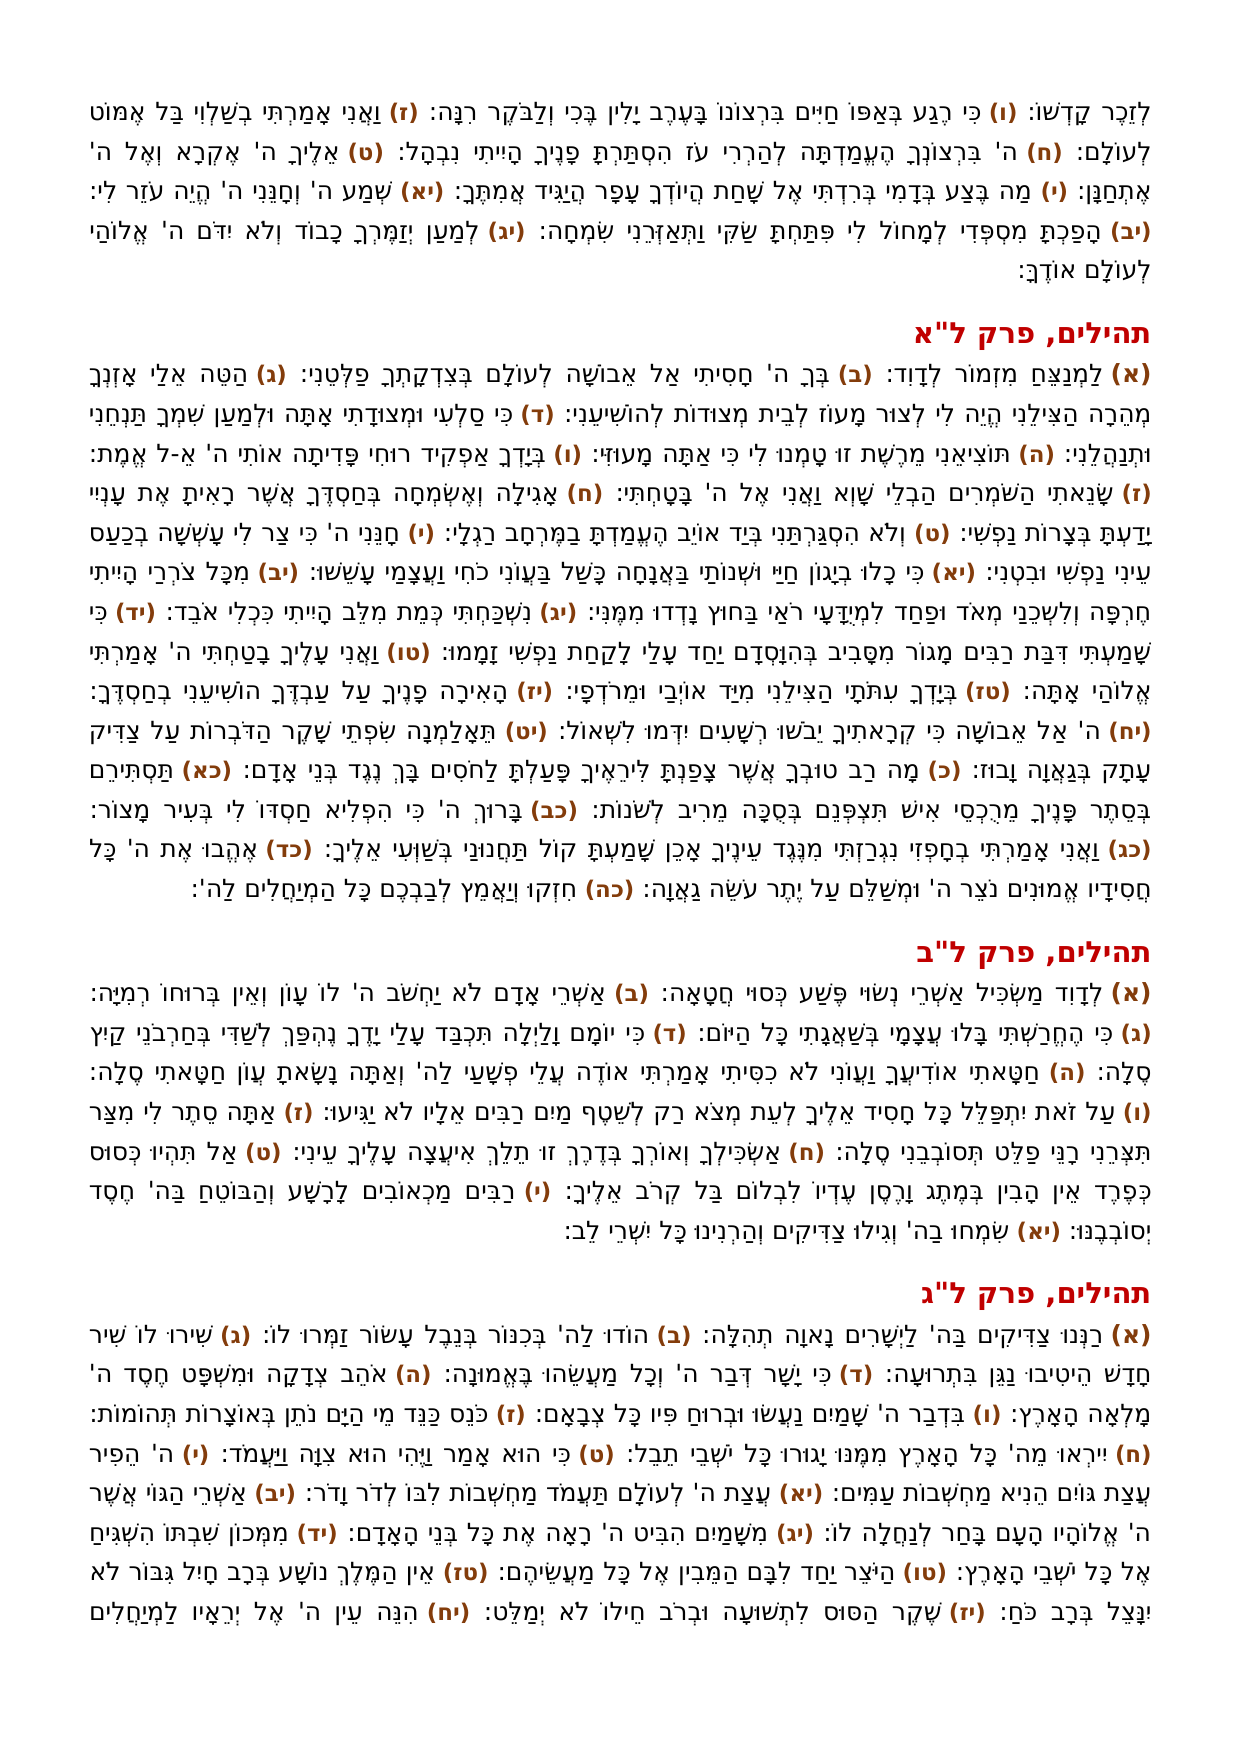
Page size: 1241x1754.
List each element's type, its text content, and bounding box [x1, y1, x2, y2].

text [89, 89, 1152, 287]
text תהילים, פרק ל"ב [89, 930, 1152, 970]
text (א) לַמְנַצֵּחַ מִזְמוֹר לְדָוִד: (ב) בְּךָ ה' חָסִיתִי אַל אֵבוֹשָׁה לְעוֹלָם בְּצִדְקָתְךָ פַלְּטֵנִי: (ג) הַטֵּה אֵלַי אָזְנְךָ מְהֵרָה הַצִּילֵנִי הֱיֵה לִי לְצוּר מָעוֹז לְבֵית מְצוּדוֹת לְהוֹשִׁיעֵנִי: (ד) כִּי סַלְעִי וּמְצוּדָתִי אָתָּה וּלְמַעַן שִׁמְךָ תַּנְחֵנִי וּתְנַהֲלֵנִי: (ה) תּוֹצִיאֵנִי מֵרֶשֶׁת זוּ טָמְנוּ לִי כִּי אַתָּה מָעוּזִּי: (ו) בְּיָדְךָ אַפְקִיד רוּחִי פָּדִיתָה אוֹתִי ה' אֵ-ל אֱמֶת: (ז) שָׂנֵאתִי הַשֹּׁמְרִים הַבְלֵי שָׁוְא וַאֲנִי אֶל ה' בָּטָחְתִּי: (ח) אָגִילָה וְאֶשְׂמְחָה בְּחַסְדֶּךָ אֲשֶׁר רָאִיתָ אֶת עָנְיִי יָדַעְתָּ בְּצָרוֹת נַפְשִׁי: (ט) וְלֹא הִסְגַּרְתַּנִי בְּיַד אוֹיֵב הֶעֱמַדְתָּ בַמֶּרְחָב רַגְלָי: (י) חָנֵּנִי ה' כִּי צַר לִי עָשְׁשָׁה בְכַעַס עֵינִי נַפְשִׁי וּבִטְנִי: (יא) כִּי כָלוּ בְיָגוֹן חַיַּי וּשְׁנוֹתַי בַּאֲנָחָה כָּשַׁל בַּעֲוֹנִי כֹחִי וַעֲצָמַי עָשֵׁשׁוּ: (יב) מִכָּל צֹרְרַי הָיִיתִי חֶרְפָּה וְלִשְכֵנַי מְאֹד וּפַחַד לִמְיֻדָּעָי רֹאַי בַּחוּץ נָדְדוּ מִמֶּנִּי: (יג) נִשְׁכַּחְתִּי כְּמֵת מִלֵּב הָיִיתִי כִּכְלִי אֹבֵד: (יד) כִּי שָׁמַעְתִּי דִּבַּת רַבִּים מָגוֹר מִסָּבִיב בְּהִוָּסְדָם יַחַד עָלַי לָקַחַת נַפְשִׁי זָמָמוּ: (טו) וַאֲנִי עָלֶיךָ בָטַחְתִּי ה' אָמַרְתִּי אֱלוֹהַי אָתָּה: (טז) בְּיָדְךָ עִתֹּתָי הַצִּילֵנִי מִיַּד אוֹיְבַי וּמֵרֹדְפָי: (יז) הָאִירָה פָנֶיךָ עַל עַבְדֶּךָ הוֹשִׁיעֵנִי בְחַסְדֶּךָ: (יח) ה' אַל אֵבוֹשָׁה כִּי קְרָאתִיךָ יֵבֹשׁוּ רְשָׁעִים יִדְּמוּ לִשְׁאוֹל: (יט) תֵּאָלַמְנָה שִׂפְתֵי שָׁקֶר הַדֹּבְרוֹת עַל צַדִּיק עָתָק בְּגַאֲוָה וָבוּז: (כ) מָה רַב טוּבְךָ אֲשֶׁר צָפַנְתָּ לִּירֵאֶיךָ פָּעַלְתָּ לַחֹסִים בָּךְ נֶגֶד בְּנֵי אָדָם: (כא) תַּסְתִּירֵם בְּסֵתֶר פָּנֶיךָ מֵרֻכְסֵי אִישׁ תִּצְפְּנֵם בְּסֻכָּה מֵרִיב לְשֹׁנוֹת: (כב) בָּרוּךְ ה' כִּי הִפְלִיא חַסְדּוֹ לִי בְּעִיר מָצוֹר: (כג) וַאֲנִי אָמַרְתִּי בְחָפְזִי נִגְרַזְתִּי מִנֶּגֶד עֵינֶיךָ אָכֵן שָׁמַעְתָּ קוֹל תַּחֲנוּנַי בְּשַׁוְּעִי אֵלֶיךָ: (כד) אֶהֱבוּ אֶת ה' כָּל חֲסִידָיו אֱמוּנִים נֹצֵר ה' וּמְשַׁלֵּם עַל יֶתֶר עֹשֵׂה גַאֲוָה: (כה) חִזְקוּ וְיַאֲמֵץ לְבַבְכֶם כָּל הַמְיַחֲלִים לַה': [89, 351, 1152, 905]
text תהילים, פרק ל"ג [89, 1272, 1152, 1312]
text (א) לְדָוִד מַשְׂכִּיל אַשְׁרֵי נְשׂוּי פֶּשַׁע כְּסוּי חֲטָאָה: (ב) אַשְׁרֵי אָדָם לֹא יַחְשֹׁב ה' לוֹ עָוֹן וְאֵין בְּרוּחוֹ רְמִיָּה: (ג) כִּי הֶחֱרַשְׁתִּי בָּלוּ עֲצָמָי בְּשַׁאֲגָתִי כָּל הַיּוֹם: (ד) כִּי יוֹמָם וָלַיְלָה תִּכְבַּד עָלַי יָדֶךָ נֶהְפַּךְ לְשַׁדִּי בְּחַרְבֹנֵי קַיִץ סֶלָה: (ה) חַטָּאתִי אוֹדִיעֲךָ וַעֲוֹנִי לֹא כִסִּיתִי אָמַרְתִּי אוֹדֶה עֲלֵי פְשָׁעַי לַה' וְאַתָּה נָשָׂאתָ עֲוֹן חַטָּאתִי סֶלָה: (ו) עַל זֹאת יִתְפַּלֵּל כָּל חָסִיד אֵלֶיךָ לְעֵת מְצֹא רַק לְשֵׁטֶף מַיִם רַבִּים אֵלָיו לֹא יַגִּיעוּ: (ז) אַתָּה סֵתֶר לִי מִצַּר תִּצְּרֵנִי רָנֵּי פַלֵּט תְּסוֹבְבֵנִי סֶלָה: (ח) אַשְׂכִּילְךָ וְאוֹרְךָ בְּדֶרֶךְ זוּ תֵלֵךְ אִיעֲצָה עָלֶיךָ עֵינִי: (ט) אַל תִּהְיוּ כְּסוּס כְּפֶרֶד אֵין הָבִין בְּמֶתֶג וָרֶסֶן עֶדְיוֹ לִבְלוֹם בַּל קְרֹב אֵלֶיךָ: (י) רַבִּים מַכְאוֹבִים לָרָשָׁע וְהַבּוֹטֵחַ בַּה' חֶסֶד יְסוֹבְבֶנּוּ: (יא) שִׂמְחוּ בַה' וְגִילוּ צַדִּיקִים וְהַרְנִינוּ כָּל יִשְׁרֵי לֵב: [89, 970, 1152, 1247]
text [89, 1312, 1152, 1628]
text תהילים, פרק ל"א [89, 312, 1152, 351]
